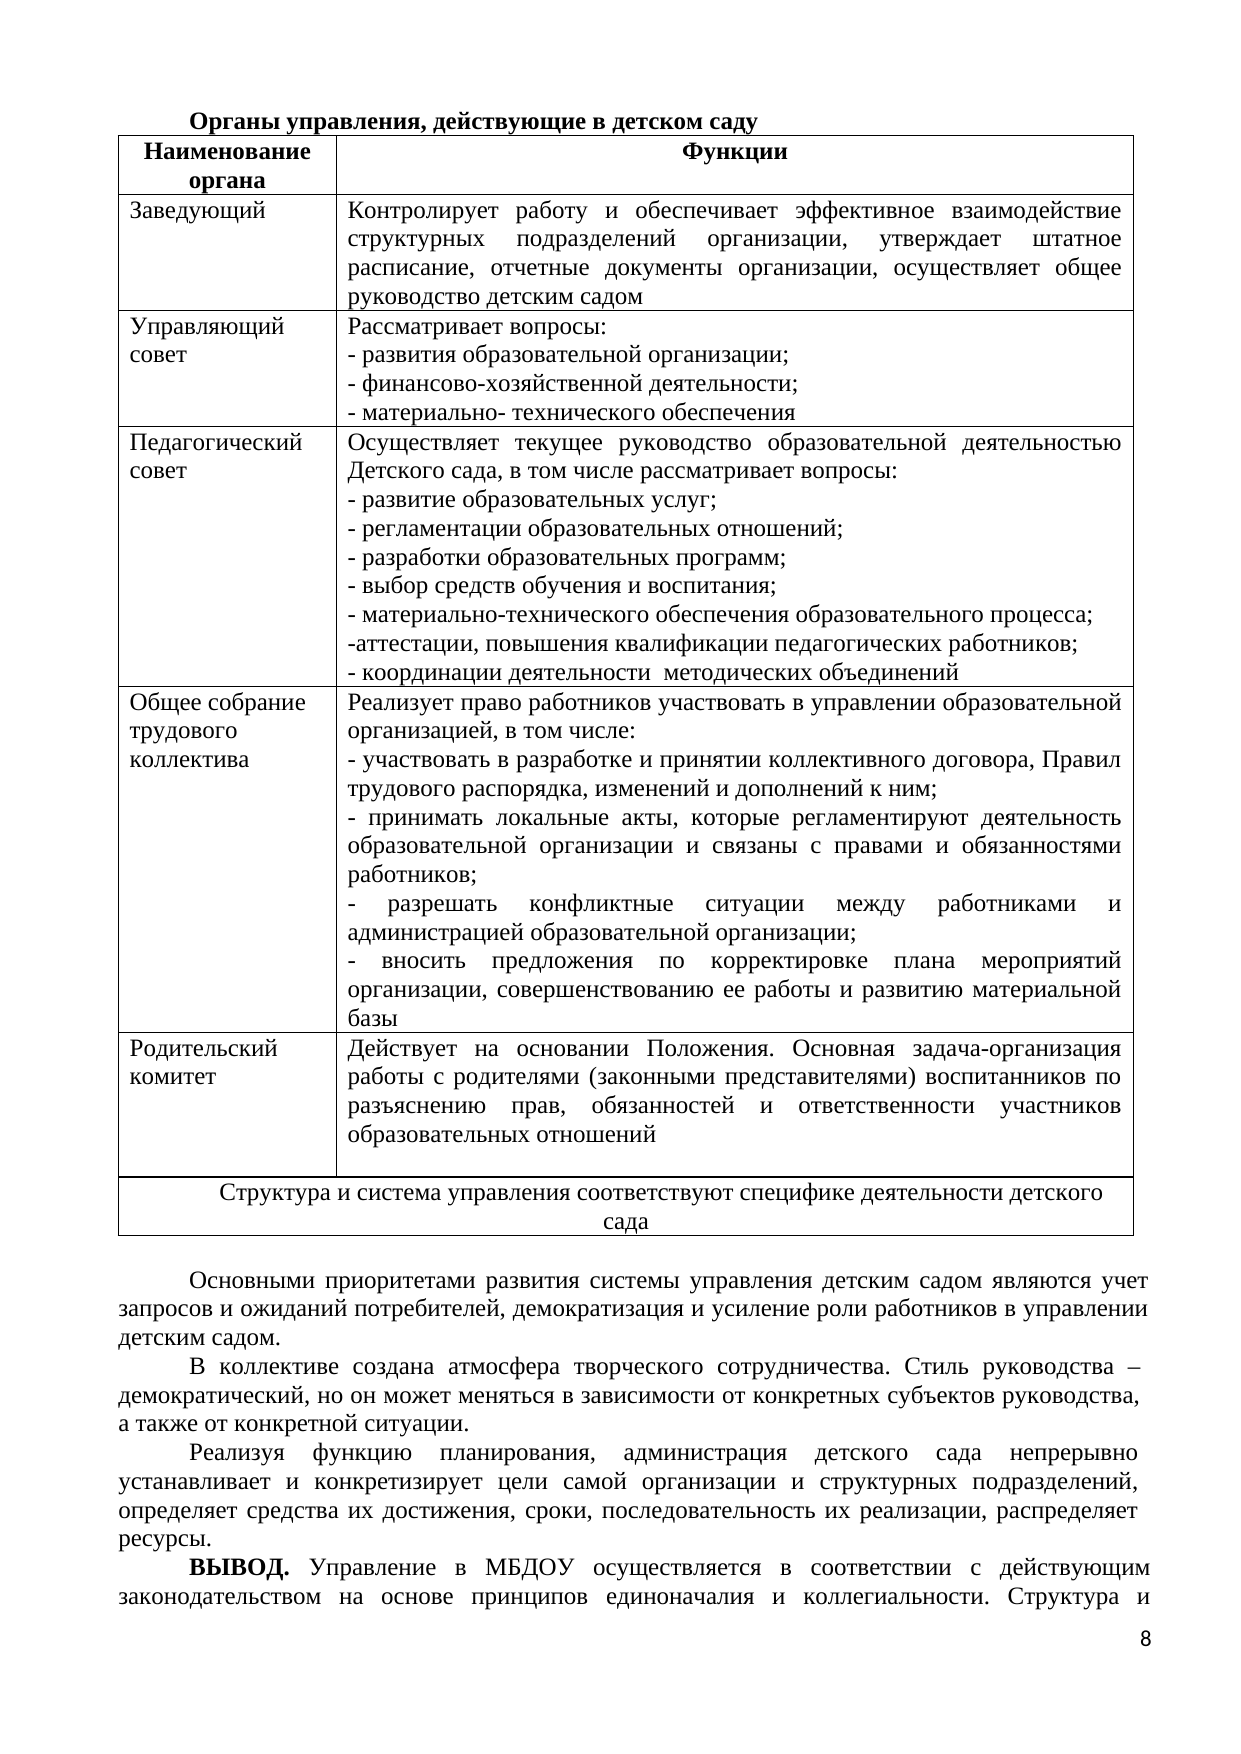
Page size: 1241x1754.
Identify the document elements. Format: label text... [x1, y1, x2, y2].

table_cell Педагогический совет [119, 427, 336, 686]
text Основными приоритетами развития системы управления детским садом являются учет запросов и ожиданий потребителей, демократизация и усиление роли работников в управлении детским садом. [118, 1265, 1149, 1351]
table_header Функции [337, 136, 1133, 194]
table_cell Общее собрание трудового коллектива [119, 687, 336, 1032]
table_cell Заведующий [119, 195, 336, 310]
table_cell Управляющий совет [119, 311, 336, 426]
text Реализуя функцию планирования, администрация детского сада непрерывно устанавливает и конкретизирует цели самой организации и структурных подразделений, определяет средства их достижения, сроки, последовательность их реализации, распределяет ресурсы. [118, 1437, 1139, 1552]
text В коллективе создана атмосфера творческого сотрудничества. Стиль руководства – демократический, но он может меняться в зависимости от конкретных субъектов руководства, а также от конкретной ситуации. [118, 1351, 1141, 1437]
table_cell Осуществляет текущее руководство образовательной деятельностью Детского сада, в том числе рассматривает вопросы: - развитие образовательных услуг; - регламентации образовательных отношений; - разработки образовательных программ; - выбор средств обучения и воспитания; - материально-технического обеспечения образовательного процесса; -аттестации, повышения квалификации педагогических работников; - координации деятельности методических объединений [337, 427, 1133, 686]
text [118, 1552, 1152, 1610]
table_cell Родительский комитет [119, 1033, 336, 1176]
table_header Наименование органа [119, 136, 336, 194]
table_cell Рассматривает вопросы: - развития образовательной организации; - финансово-хозяйственной деятельности; - материально- технического обеспечения [337, 311, 1133, 426]
table_cell Реализует право работников участвовать в управлении образовательной организацией, в том числе: - участвовать в разработке и принятии коллективного договора, Правил трудового распорядка, изменений и дополнений к ним; - принимать локальные акты, которые регламентируют деятельность образовательной организации и связаны с правами и обязанностями работников; - разрешать конфликтные ситуации между работниками и администрацией образовательной организации; - вносить предложения по корректировке плана мероприятий организации, совершенствованию ее работы и развитию материальной базы [337, 687, 1133, 1032]
table_cell Контролирует работу и обеспечивает эффективное взаимодействие структурных подразделений организации, утверждает штатное расписание, отчетные документы организации, осуществляет общее руководство детским садом [337, 195, 1133, 310]
table_cell Действует на основании Положения. Основная задача-организация работы с родителями (законными представителями) воспитанников по разъяснению прав, обязанностей и ответственности участников образовательных отношений [337, 1033, 1133, 1176]
table_cell Структура и система управления соответствуют специфике деятельности детского сада [119, 1178, 1133, 1235]
text Органы управления, действующие в детском саду [118, 106, 1152, 135]
